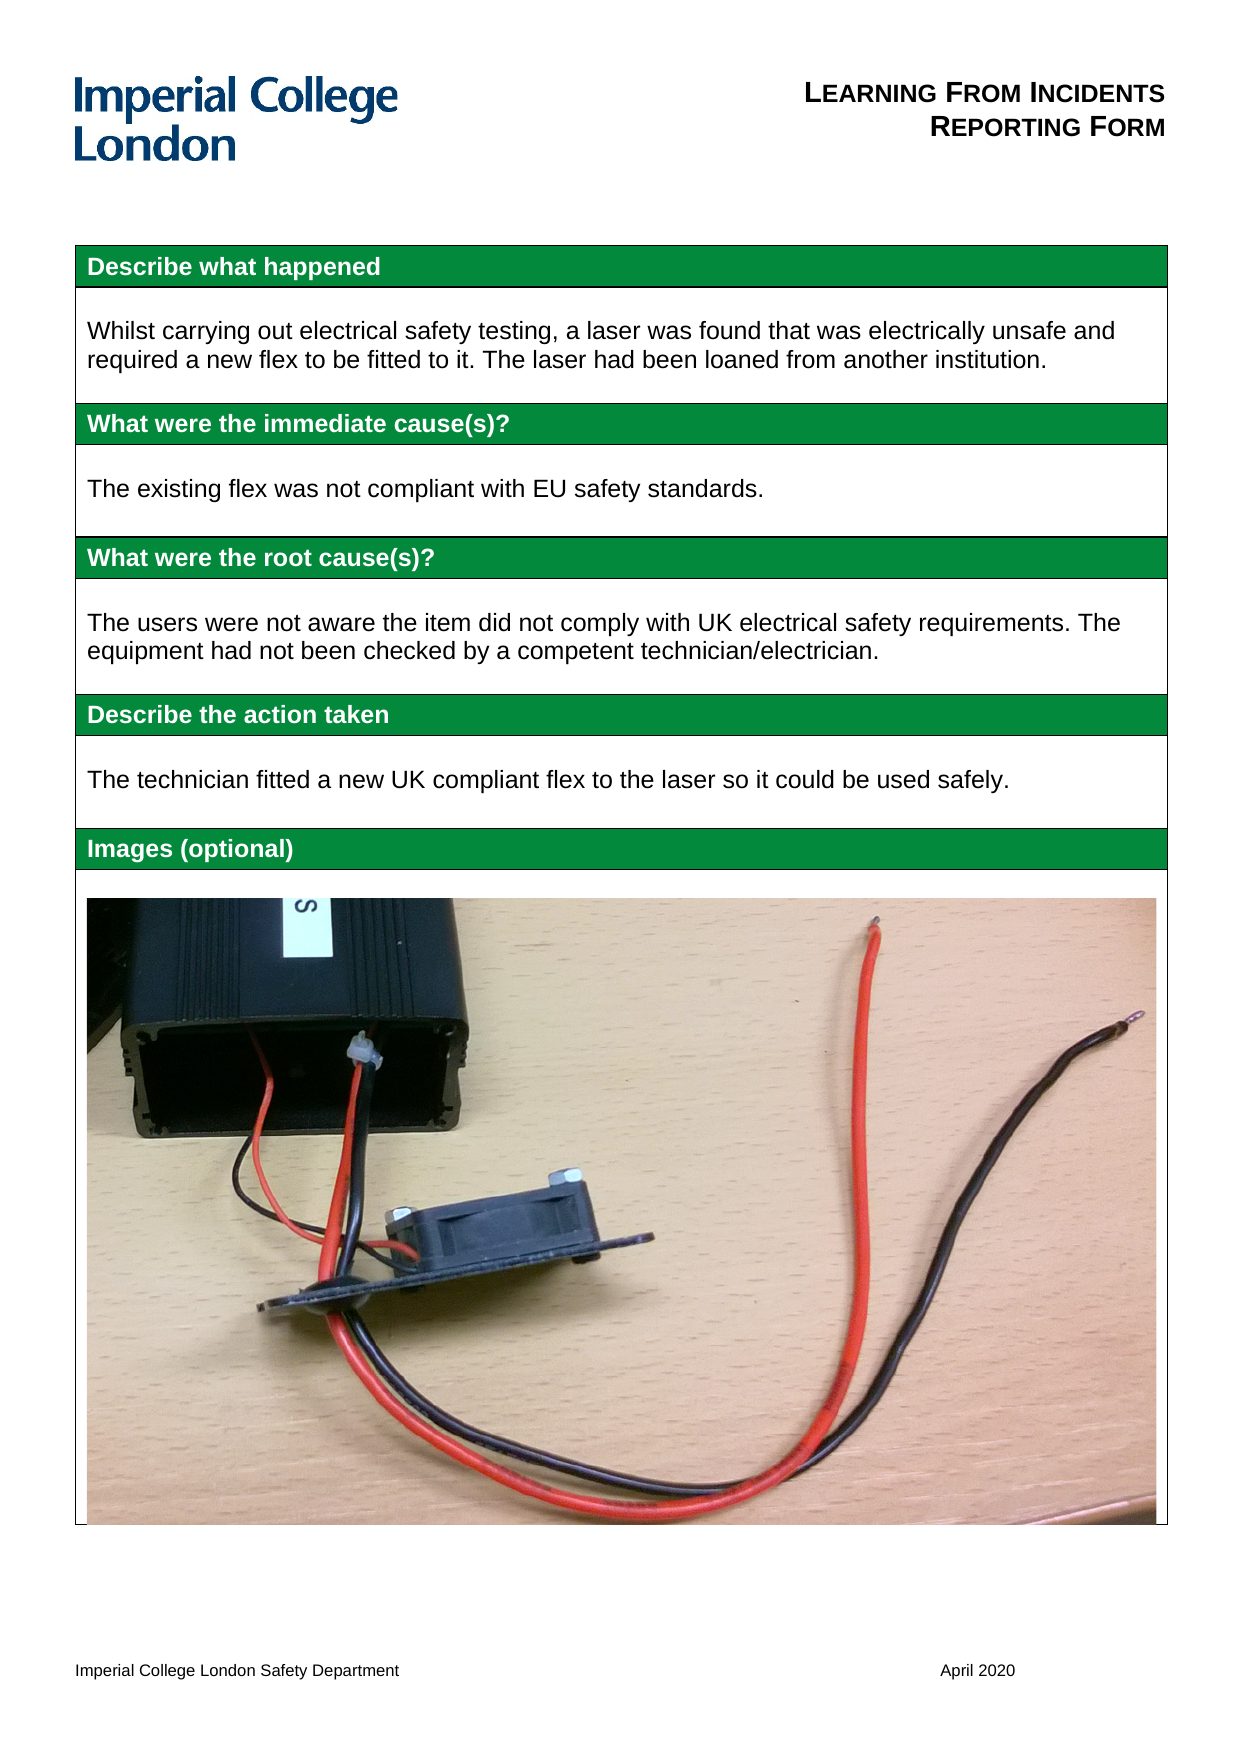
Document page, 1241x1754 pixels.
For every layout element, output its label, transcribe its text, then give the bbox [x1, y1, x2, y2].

table_cell The existing flex was not compliant with EU safety standards. [76, 445, 1167, 536]
table_cell Describe the action taken [76, 695, 1167, 735]
text LEARNING FROM INCIDENTS [75, 75, 1165, 108]
table_cell [76, 870, 1167, 1524]
picture [75, 76, 398, 161]
text REPORTING FORM [398, 108, 1165, 142]
table_cell Whilst carrying out electrical safety testing, a laser was found that was electrically unsafe and required a new flex to be fitted to it. The laser had been loaned from another institution. [76, 288, 1167, 402]
table_header Describe what happened [76, 246, 1167, 286]
table_cell The technician fitted a new UK compliant flex to the laser so it could be used safely. [76, 736, 1167, 828]
table_cell What were the immediate cause(s)? [76, 404, 1167, 444]
table_cell The users were not aware the item did not comply with UK electrical safety requirements. The equipment had not been checked by a competent technician/electrician. [76, 579, 1167, 694]
table_cell What were the root cause(s)? [76, 538, 1167, 578]
table_cell Images (optional) [76, 829, 1167, 869]
picture [86, 898, 1157, 1525]
